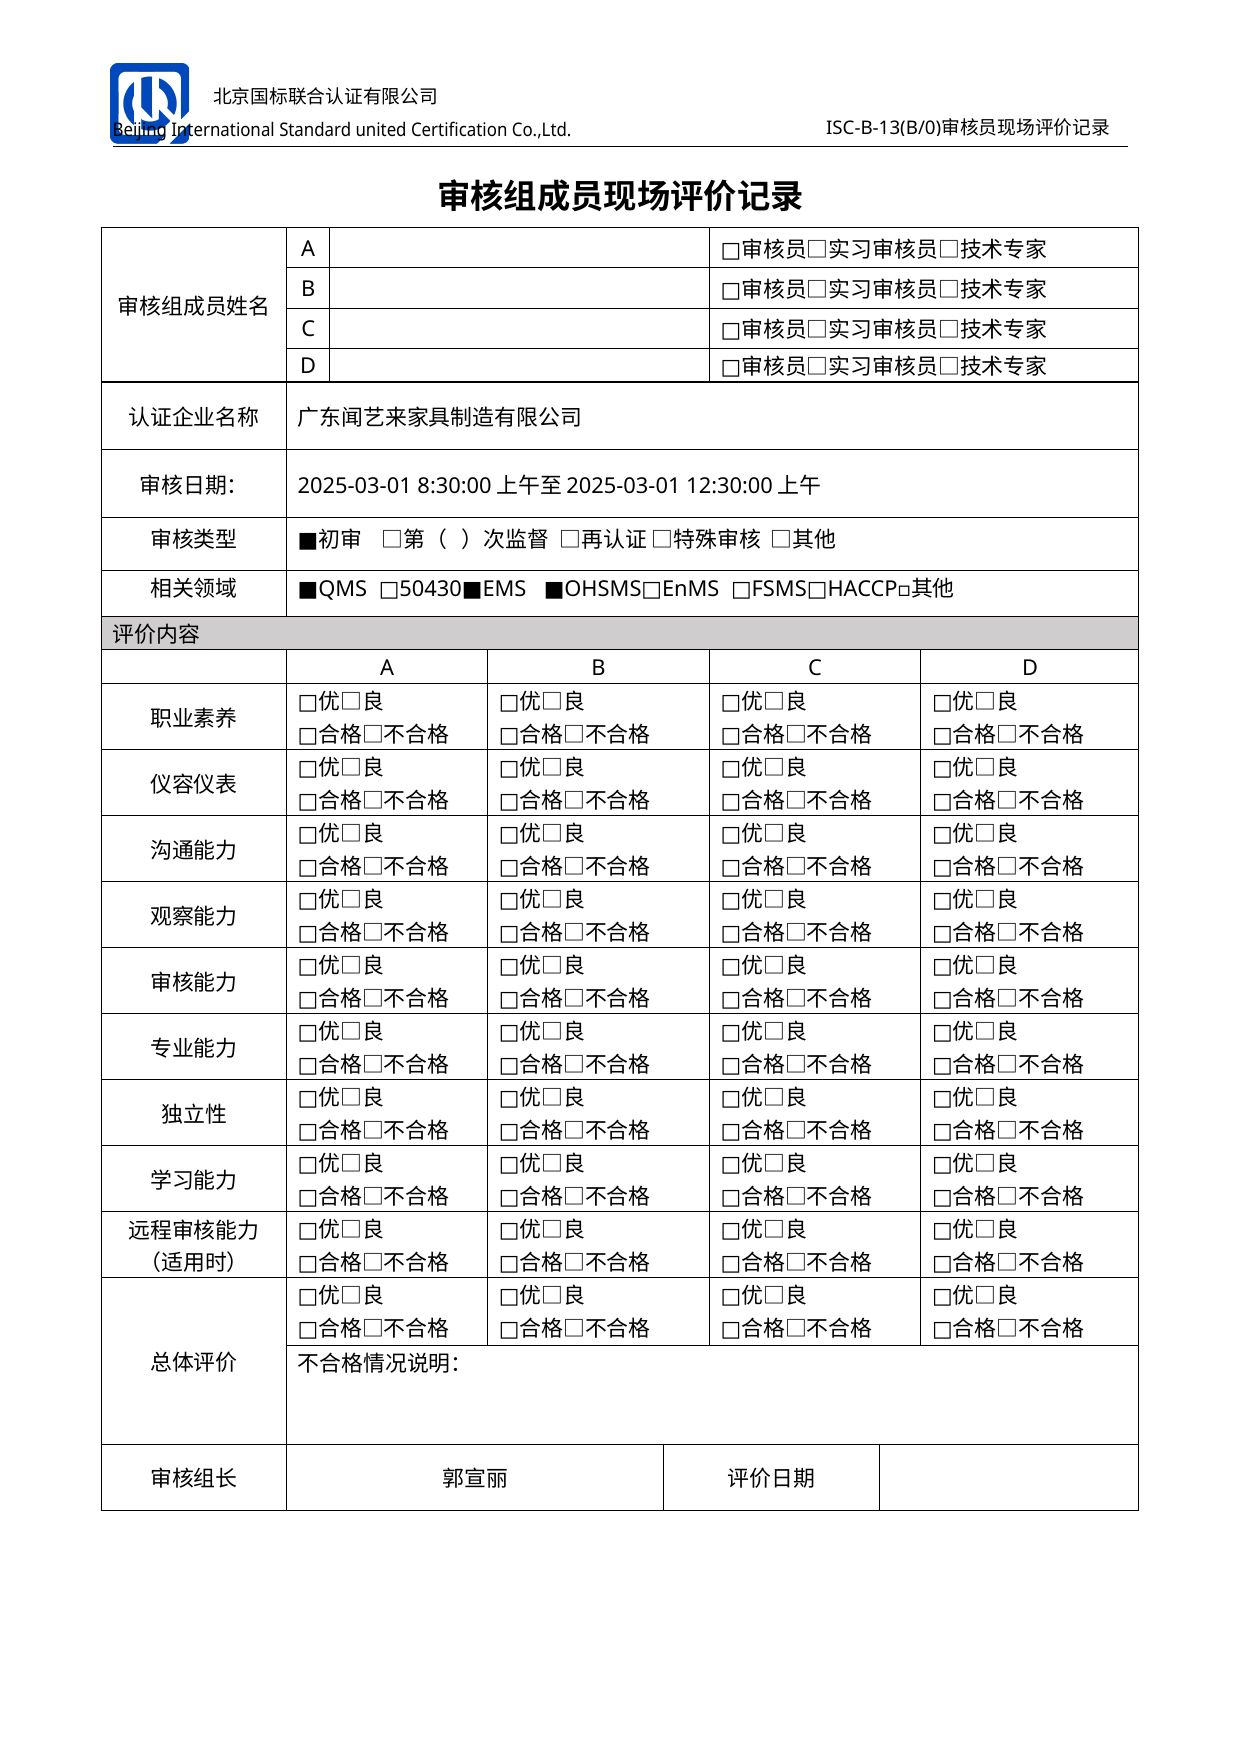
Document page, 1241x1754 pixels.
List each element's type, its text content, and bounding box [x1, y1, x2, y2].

table_cell D [921, 650, 1138, 683]
table_cell □优□良 □合格□不合格 [287, 882, 487, 947]
table_cell C [710, 650, 920, 683]
table_cell □优□良 □合格□不合格 [287, 1014, 487, 1079]
text 审核组成员现场评价记录 [112, 162, 1128, 227]
table_cell 总体评价 [102, 1278, 286, 1443]
table_cell □优□良 □合格□不合格 [488, 1014, 709, 1079]
table_cell 职业素养 [102, 684, 286, 749]
table_cell □优□良 □合格□不合格 [710, 948, 920, 1013]
table_cell □优□良 □合格□不合格 [287, 816, 487, 881]
table_cell □优□良 □合格□不合格 [921, 948, 1138, 1013]
table_cell □优□良 □合格□不合格 [710, 816, 920, 881]
table_cell 远程审核能力 （适用时） [102, 1212, 286, 1277]
table_cell □优□良 □合格□不合格 [287, 1278, 487, 1345]
table_cell [330, 268, 709, 308]
table_cell □优□良 □合格□不合格 [488, 1080, 709, 1145]
table_cell □优□良 □合格□不合格 [710, 750, 920, 815]
table_cell 审核类型 [102, 518, 286, 570]
table_cell 仪容仪表 [102, 750, 286, 815]
table_cell □优□良 □合格□不合格 [921, 1014, 1138, 1079]
table_cell [102, 650, 286, 683]
table_cell 评价日期 [664, 1445, 879, 1509]
table_cell 不合格情况说明： [287, 1346, 1138, 1443]
table_cell [330, 309, 709, 348]
table_cell □优□良 □合格□不合格 [488, 1212, 709, 1277]
table_cell 沟通能力 [102, 816, 286, 881]
table_cell □优□良 □合格□不合格 [287, 1080, 487, 1145]
table_cell 审核日期： [102, 450, 286, 517]
table_header A [287, 228, 329, 267]
picture [110, 63, 190, 144]
table_cell 专业能力 [102, 1014, 286, 1079]
table_cell A [287, 650, 487, 683]
table_cell □优□良 □合格□不合格 [488, 750, 709, 815]
table_cell □审核员□实习审核员□技术专家 [710, 268, 1138, 308]
table_cell □优□良 □合格□不合格 [710, 684, 920, 749]
table_cell 观察能力 [102, 882, 286, 947]
table_cell □优□良 □合格□不合格 [488, 684, 709, 749]
table_cell 认证企业名称 [102, 383, 286, 449]
table_cell □优□良 □合格□不合格 [488, 1146, 709, 1211]
table_cell 2025-03-01 8:30:00上午至2025-03-01 12:30:00上午 [287, 450, 1138, 517]
table_cell B [287, 268, 329, 308]
table_cell 相关领域 [102, 571, 286, 616]
table_cell 独立性 [102, 1080, 286, 1145]
table_cell □优□良 □合格□不合格 [921, 1278, 1138, 1345]
table_cell □优□良 □合格□不合格 [488, 1278, 709, 1345]
table_cell C [287, 309, 329, 348]
table_cell □优□良 □合格□不合格 [921, 1080, 1138, 1145]
table_cell □优□良 □合格□不合格 [488, 948, 709, 1013]
table_cell □审核员□实习审核员□技术专家 [710, 309, 1138, 348]
table_cell □优□良 □合格□不合格 [287, 1146, 487, 1211]
table_header 审核组成员姓名 [102, 228, 286, 381]
table_cell □优□良 □合格□不合格 [921, 684, 1138, 749]
table_cell □优□良 □合格□不合格 [287, 948, 487, 1013]
table_cell □优□良 □合格□不合格 [710, 1278, 920, 1345]
table_cell □审核员□实习审核员□技术专家 [710, 349, 1138, 381]
table_cell □优□良 □合格□不合格 [488, 816, 709, 881]
table_cell □优□良 □合格□不合格 [921, 882, 1138, 947]
table_cell 评价内容 [102, 617, 1138, 649]
table_cell [880, 1445, 1138, 1509]
table_cell D [287, 349, 329, 381]
table_cell [330, 349, 709, 381]
table_cell 广东闻艺来家具制造有限公司 [287, 383, 1138, 449]
table_cell 审核组长 [102, 1445, 286, 1509]
table_cell □优□良 □合格□不合格 [287, 1212, 487, 1277]
table_cell 审核能力 [102, 948, 286, 1013]
table_cell □优□良 □合格□不合格 [287, 684, 487, 749]
table_cell 郭宣丽 [287, 1445, 663, 1509]
table_cell ■初审 □第（ ）次监督 □再认证 □特殊审核 □其他 [287, 518, 1138, 570]
table_cell □优□良 □合格□不合格 [921, 1146, 1138, 1211]
table_cell □优□良 □合格□不合格 [921, 750, 1138, 815]
table_cell □优□良 □合格□不合格 [488, 882, 709, 947]
table_cell □优□良 □合格□不合格 [921, 1212, 1138, 1277]
table_cell □优□良 □合格□不合格 [710, 1080, 920, 1145]
table_cell □优□良 □合格□不合格 [710, 882, 920, 947]
table_cell □优□良 □合格□不合格 [710, 1212, 920, 1277]
table_cell □优□良 □合格□不合格 [710, 1146, 920, 1211]
table_header [330, 228, 709, 267]
table_header □审核员□实习审核员□技术专家 [710, 228, 1138, 267]
table_cell □优□良 □合格□不合格 [287, 750, 487, 815]
table_cell □优□良 □合格□不合格 [921, 816, 1138, 881]
table_cell 学习能力 [102, 1146, 286, 1211]
table_cell □优□良 □合格□不合格 [710, 1014, 920, 1079]
table_cell ■QMS □50430■EMS ■OHSMS□EnMS □FSMS□HACCP□其他 [287, 571, 1138, 616]
table_cell B [488, 650, 709, 683]
